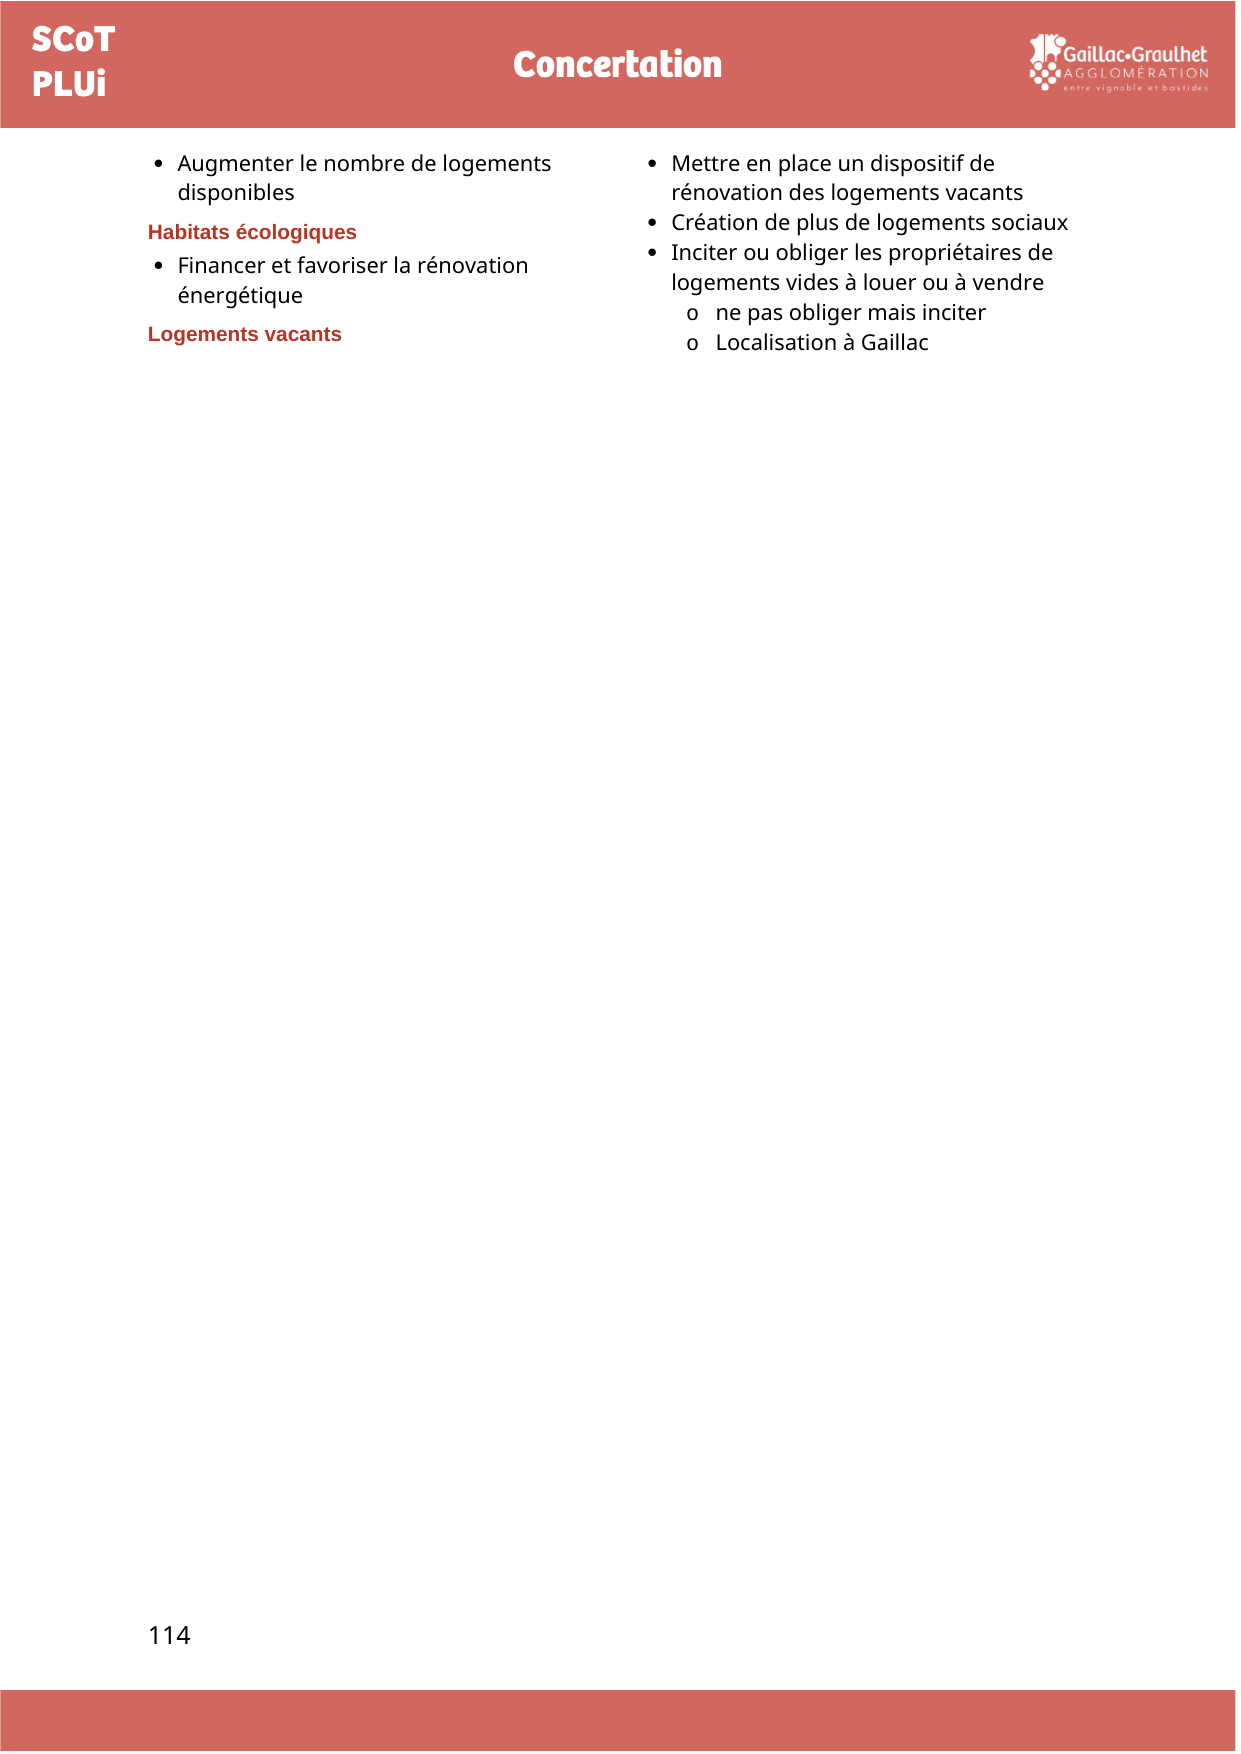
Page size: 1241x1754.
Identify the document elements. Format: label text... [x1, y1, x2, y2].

list ne pas obliger mais inciter [686, 297, 1093, 327]
list Création de plus de logements sociaux [648, 207, 1093, 237]
list Augmenter le nombre de logements disponibles [154, 148, 599, 207]
text Habitats écologiques [148, 220, 599, 244]
list Mettre en place un dispositif de rénovation des logements vacants [648, 148, 1093, 207]
picture [0, 1, 1236, 1751]
list Localisation à Gaillac [686, 327, 1093, 357]
list Financer et favoriser la rénovation énergétique [154, 250, 599, 309]
list Inciter ou obliger les propriétaires de logements vides à louer ou à vendre [648, 237, 1093, 297]
text Logements vacants [148, 322, 599, 346]
